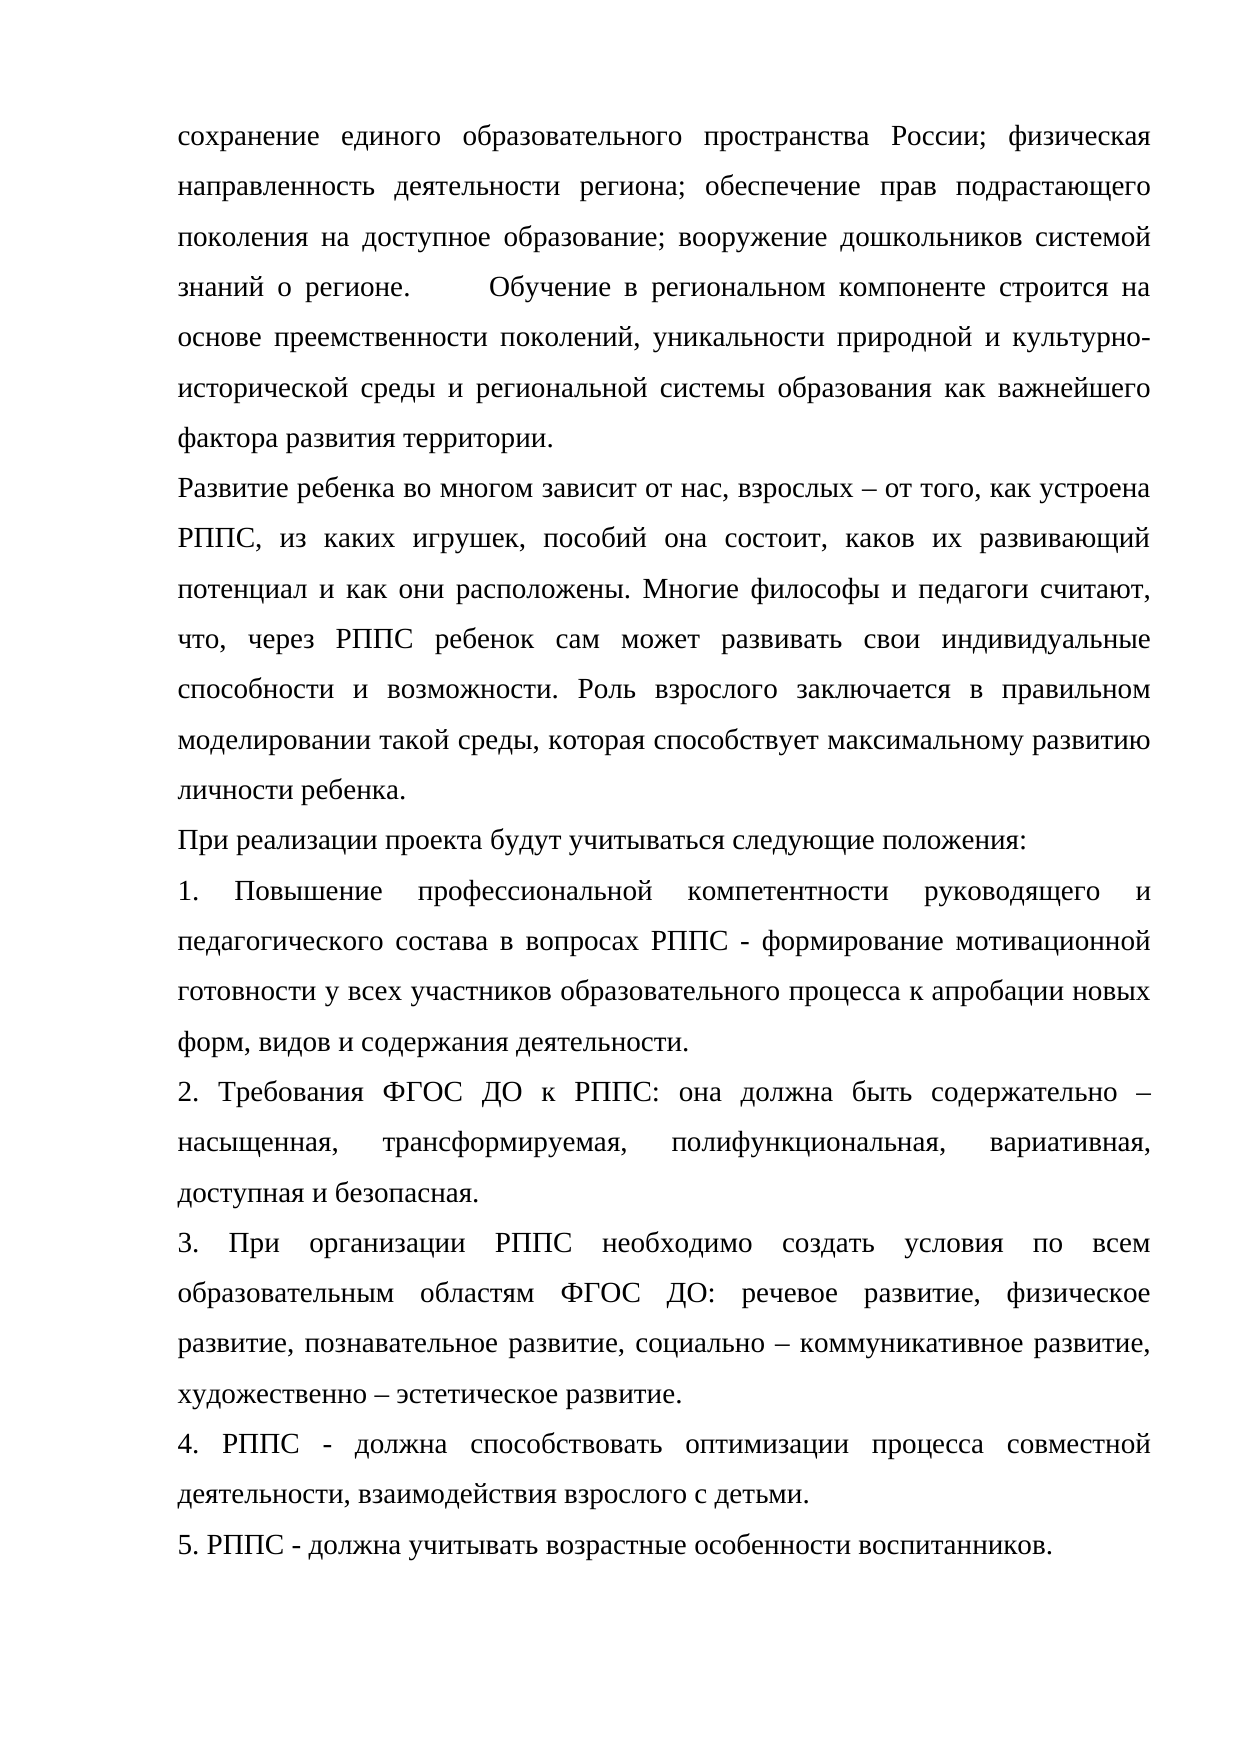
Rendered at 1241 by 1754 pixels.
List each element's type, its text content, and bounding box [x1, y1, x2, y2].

text 3. При организации РППС необходимо создать условия по всем образовательным областям ФГОС ДО: речевое развитие, физическое развитие, познавательное развитие, социально – коммуникативное развитие, художественно – эстетическое развитие. [177, 1225, 1152, 1409]
text 1. Повышение профессиональной компетентности руководящего и педагогического состава в вопросах РППС - формирование мотивационной готовности у всех участников образовательного процесса к апробации новых форм, видов и содержания деятельности. [177, 873, 1152, 1057]
text 5. РППС - должна учитывать возрастные особенности воспитанников. [177, 1527, 1152, 1560]
text Развитие ребенка во многом зависит от нас, взрослых – от того, как устроена РППС, из каких игрушек, пособий она состоит, каков их развивающий потенциал и как они расположены. Многие философы и педагоги считают, что, через РППС ребенок сам может развивать свои индивидуальные способности и возможности. Роль взрослого заключается в правильном моделировании такой среды, которая способствует максимальному развитию личности ребенка. [177, 470, 1152, 806]
text 2. Требования ФГОС ДО к РППС: она должна быть содержательно – насыщенная, трансформируемая, полифункциональная, вариативная, доступная и безопасная. [177, 1074, 1152, 1208]
text При реализации проекта будут учитываться следующие положения: [177, 822, 1152, 856]
text 4. РППС - должна способствовать оптимизации процесса совместной деятельности, взаимодействия взрослого с детьми. [177, 1426, 1152, 1510]
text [177, 118, 1152, 453]
